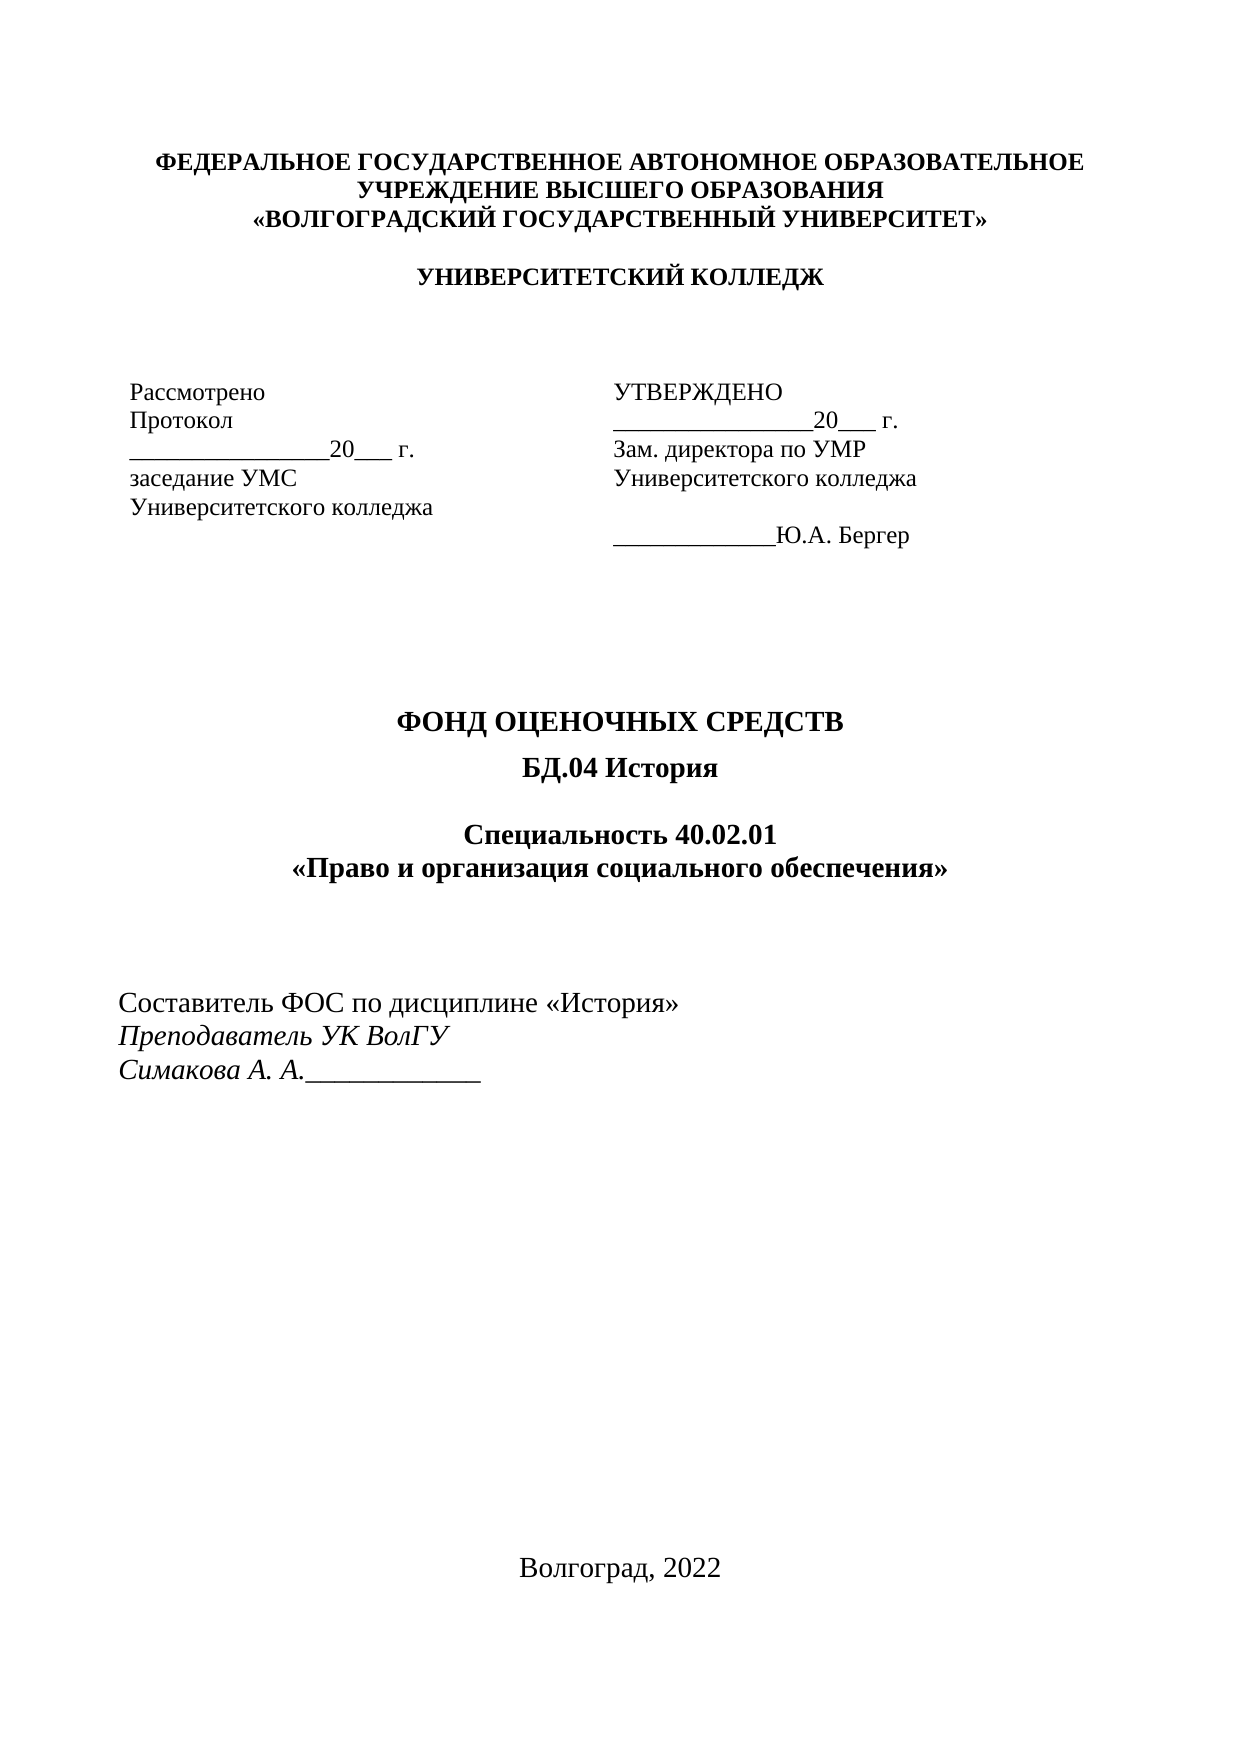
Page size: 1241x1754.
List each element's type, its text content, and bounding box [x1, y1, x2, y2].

text ФЕДЕРАЛЬНОЕ ГОСУДАРСТВЕННОЕ АВТОНОМНОЕ ОБРАЗОВАТЕЛЬНОЕ УЧРЕЖДЕНИЕ ВЫСШЕГО ОБРАЗОВАНИЯ [118, 147, 1122, 204]
text «Право и организация социального обеспечения» [118, 851, 1122, 884]
text Волгоград, 2022 [118, 1550, 1122, 1584]
text «ВОЛГОГРАДСКИЙ ГОСУДАРСТВЕННЫЙ УНИВЕРСИТЕТ» [118, 204, 1122, 233]
text Составитель ФОС по дисциплине «История» [118, 985, 1122, 1018]
text БД.04 История [118, 750, 1122, 783]
text Симакова А. А.____________ [118, 1052, 1122, 1085]
text Специальность 40.02.01 [118, 817, 1122, 851]
text Преподаватель УК ВолГУ [118, 1018, 1122, 1052]
text УНИВЕРСИТЕТСКИЙ КОЛЛЕДЖ [118, 262, 1122, 291]
text ФОНД ОЦЕНОЧНЫХ СРЕДСТВ [118, 704, 1122, 737]
table_header Рассмотрено Протокол ________________20___ г. заседание УМС Университетского колледжа [118, 377, 602, 612]
table_header УТВЕРЖДЕНО ________________20___ г. Зам. директора по УМР Университетского колледжа _____________Ю.А. Бергер [602, 377, 1079, 612]
